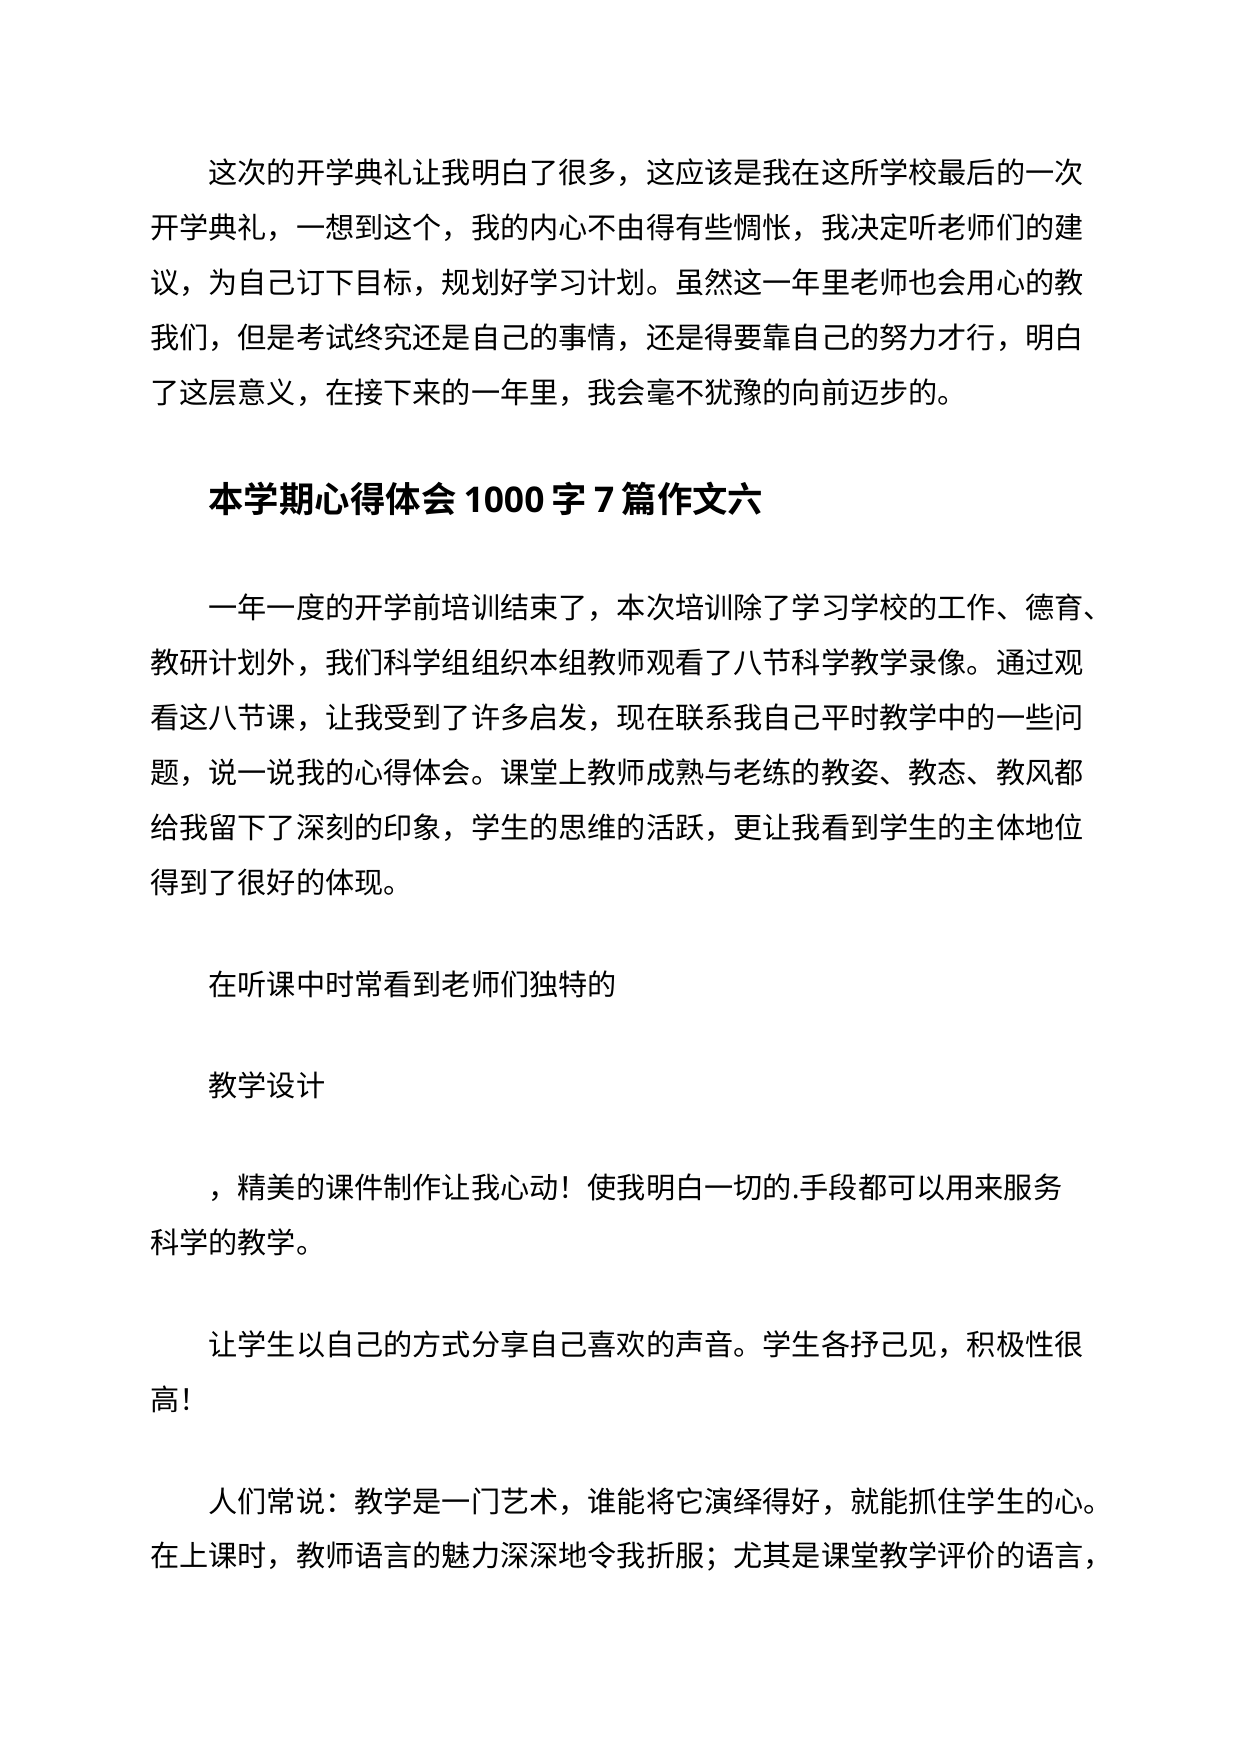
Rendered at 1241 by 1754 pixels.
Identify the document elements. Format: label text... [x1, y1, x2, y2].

text 这次的开学典礼让我明白了很多，这应该是我在这所学校最后的一次开学典礼，一想到这个，我的内心不由得有些惆怅，我决定听老师们的建议，为自己订下目标，规划好学习计划。虽然这一年里老师也会用心的教我们，但是考试终究还是自己的事情，还是得要靠自己的努力才行，明白了这层意义，在接下来的一年里，我会毫不犹豫的向前迈步的。 [150, 150, 1090, 412]
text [150, 1478, 1090, 1575]
text 一年一度的开学前培训结束了，本次培训除了学习学校的工作、德育、教研计划外，我们科学组组织本组教师观看了八节科学教学录像。通过观看这八节课，让我受到了许多启发，现在联系我自己平时教学中的一些问题，说一说我的心得体会。课堂上教师成熟与老练的教姿、教态、教风都给我留下了深刻的印象，学生的思维的活跃，更让我看到学生的主体地位得到了很好的体现。 [150, 585, 1090, 902]
text ，精美的课件制作让我心动！使我明白一切的.手段都可以用来服务科学的教学。 [150, 1165, 1090, 1262]
text 教学设计 [150, 1063, 1090, 1105]
text 在听课中时常看到老师们独特的 [150, 961, 1090, 1003]
text 让学生以自己的方式分享自己喜欢的声音。学生各抒己见，积极性很高！ [150, 1321, 1090, 1419]
text 本学期心得体会1000字7篇作文六 [150, 471, 1090, 523]
